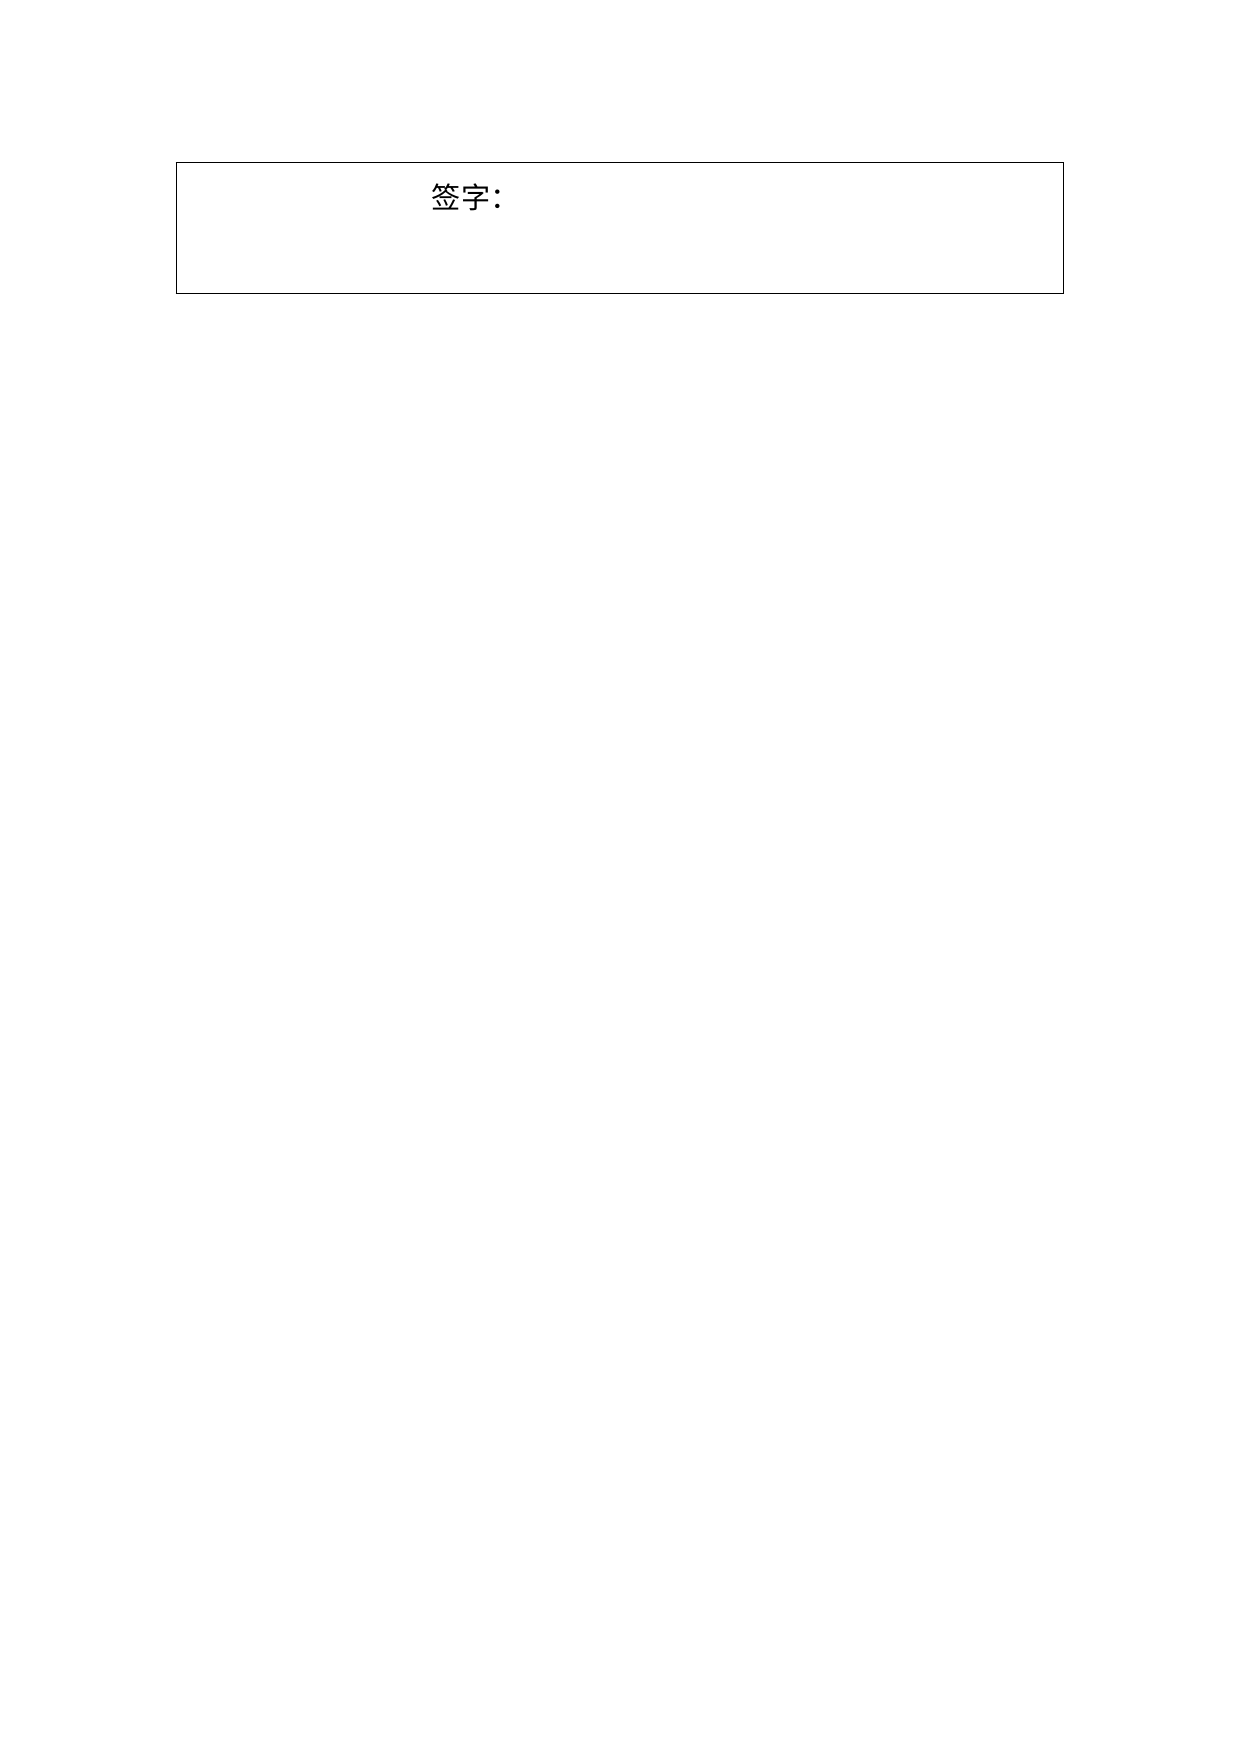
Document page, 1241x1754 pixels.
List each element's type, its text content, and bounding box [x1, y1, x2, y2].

table_cell 党政联席会意见： 签字： [177, 163, 1063, 293]
